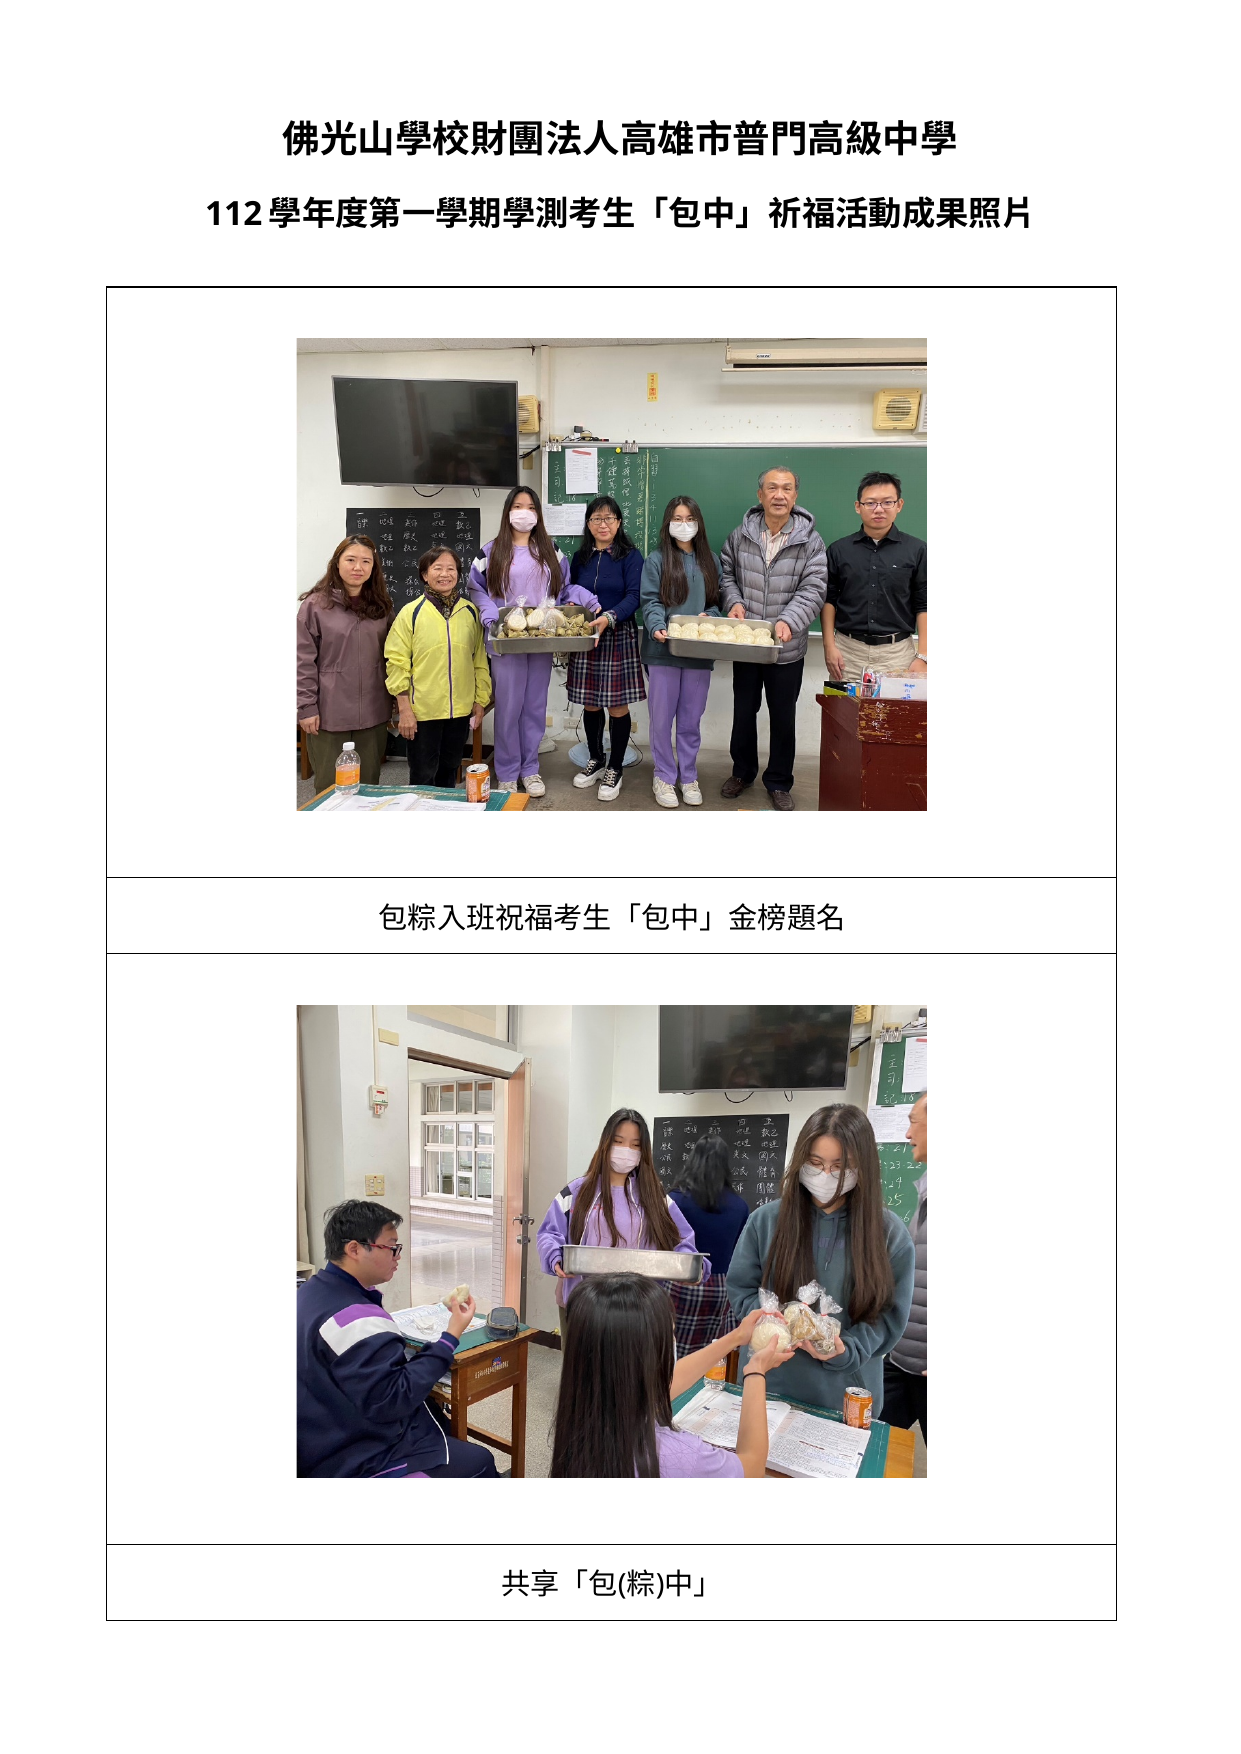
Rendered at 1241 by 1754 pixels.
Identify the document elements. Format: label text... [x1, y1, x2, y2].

table_cell 包粽入班祝福考生「包中」金榜題名 [107, 878, 1116, 953]
text 112學年度第一學期學測考生「包中」祈福活動成果照片 [118, 174, 1122, 249]
picture [296, 338, 927, 811]
picture [296, 1005, 927, 1478]
table_cell [107, 954, 1116, 1543]
table_header [107, 288, 1116, 877]
text 佛光山學校財團法人高雄市普門高級中學 [118, 99, 1122, 174]
table_cell 共享「包(粽)中」 [107, 1545, 1116, 1619]
